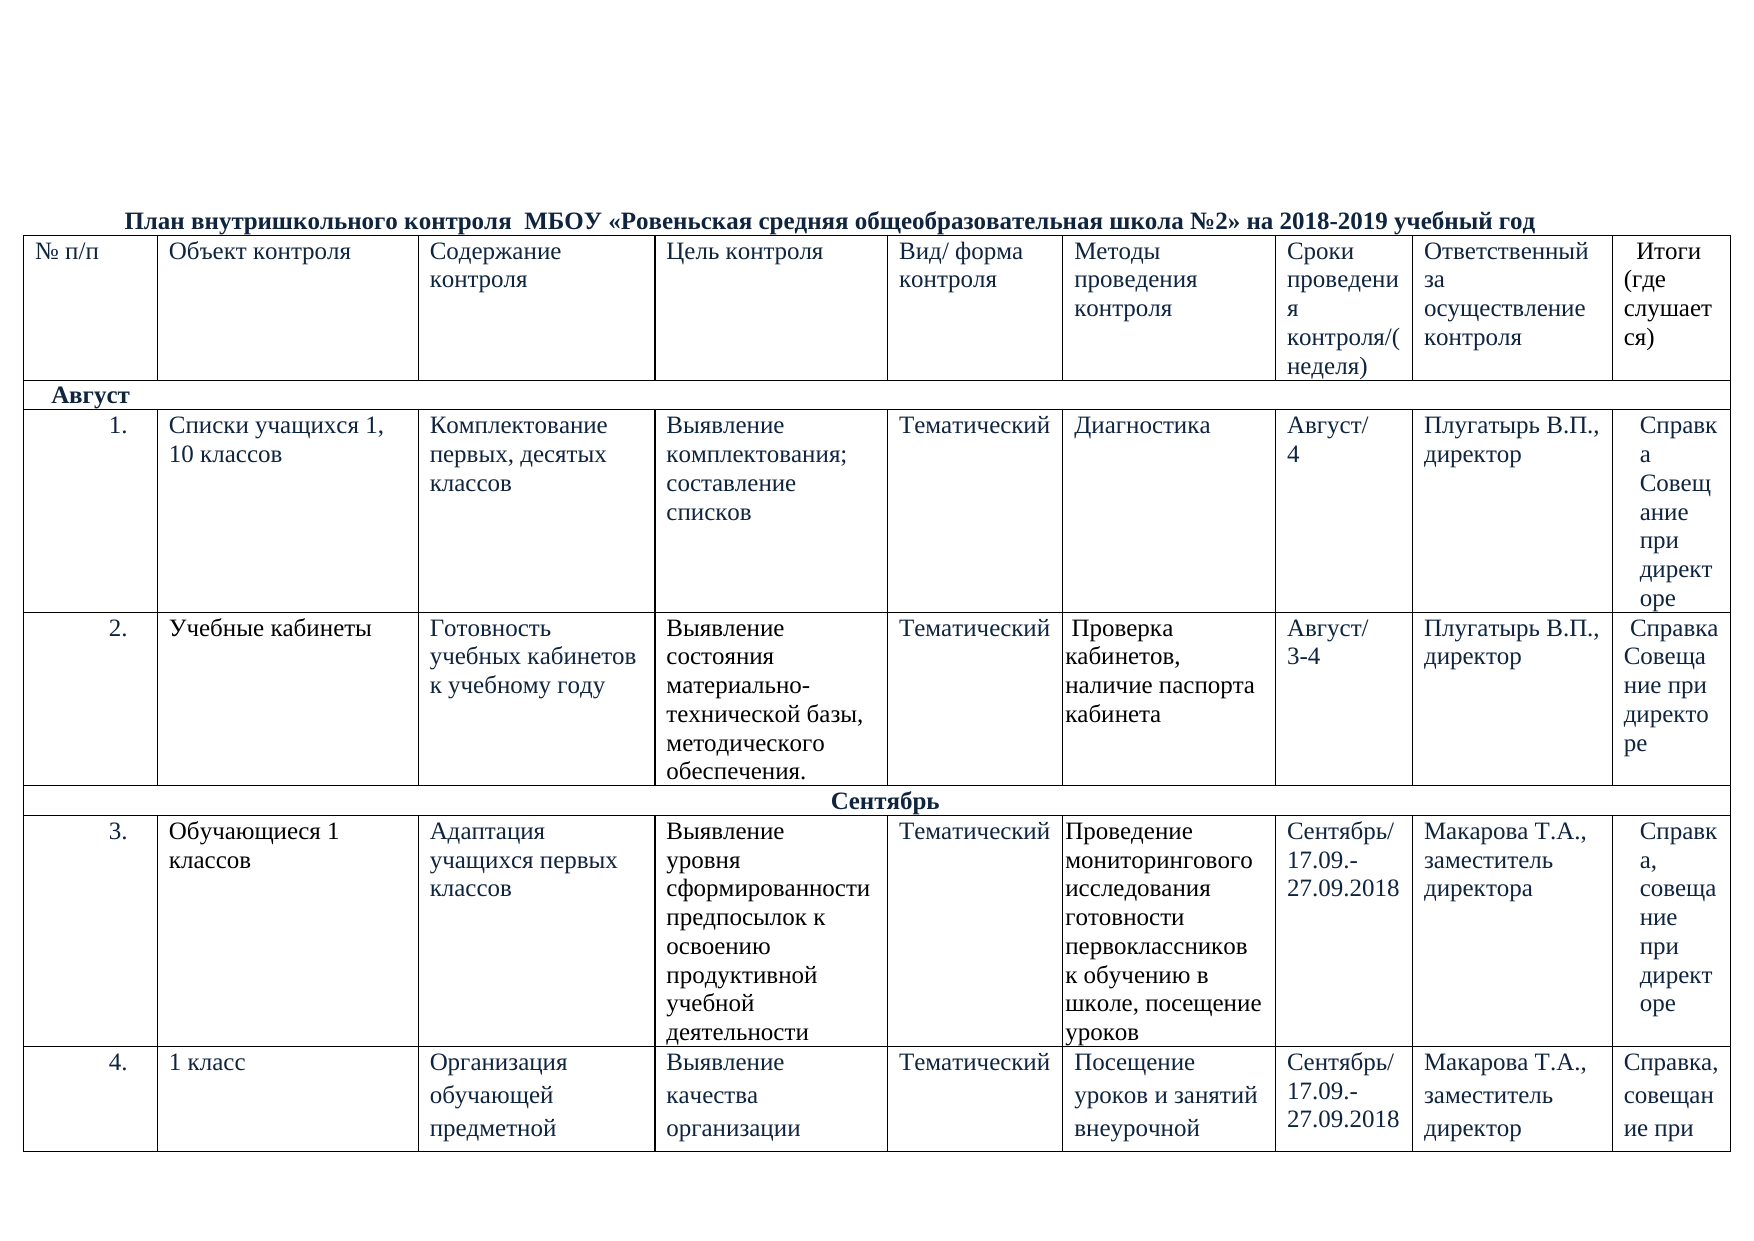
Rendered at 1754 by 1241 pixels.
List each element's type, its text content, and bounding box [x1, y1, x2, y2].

table_cell Тематический [888, 816, 1062, 1046]
table_header Содержание контроля [419, 236, 654, 379]
table_cell Справка, совещание при директоре [1613, 816, 1730, 1046]
table_cell [24, 613, 157, 785]
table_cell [1413, 1047, 1612, 1151]
table_cell Проверка кабинетов, наличие паспорта кабинета [1063, 613, 1275, 785]
table_cell Комплектование первых, десятых классов [419, 410, 654, 612]
table_cell Плугатырь В.П., директор [1413, 410, 1612, 612]
table_cell Адаптация учащихся первых классов [419, 816, 654, 1046]
table_cell Выявление комплектования; составление списков [656, 410, 887, 612]
table_cell Сентябрь/ 17.09.-27.09.2018 [1276, 816, 1412, 1046]
table_cell [24, 1047, 157, 1151]
table_cell Готовность учебных кабинетов к учебному году [419, 613, 654, 785]
table_cell Тематический [888, 1047, 1062, 1151]
table_cell Август/ 3-4 [1276, 613, 1412, 785]
table_cell Проведение мониторингового исследования готовности первоклассников к обучению в школе, посещение уроков [1063, 816, 1275, 1046]
table_cell Списки учащихся 1, 10 классов [158, 410, 418, 612]
table_cell Справка Совещание при директоре [1613, 410, 1730, 612]
table_cell Диагностика [1063, 410, 1275, 612]
table_header Ответственный за осуществление контроля [1413, 236, 1612, 379]
table_header Итоги (где слушается) [1613, 236, 1730, 379]
table_cell [24, 410, 157, 612]
table_cell Плугатырь В.П., директор [1413, 613, 1612, 785]
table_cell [1276, 1047, 1412, 1151]
table_cell Август/ 4 [1276, 410, 1412, 612]
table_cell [1063, 1047, 1275, 1151]
table_header Сроки проведения контроля/(неделя) [1276, 236, 1412, 379]
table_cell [419, 1047, 654, 1151]
table_cell Август [24, 381, 1730, 409]
table_cell Выявление состояния материально-технической базы, методического обеспечения. [656, 613, 887, 785]
table_cell Справка Совещание при директоре [1613, 613, 1730, 785]
table_cell Сентябрь [24, 786, 1730, 815]
table_header Цель контроля [656, 236, 887, 379]
table_header Объект контроля [158, 236, 418, 379]
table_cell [656, 1047, 887, 1151]
table_cell [24, 816, 157, 1046]
table_cell Тематический [888, 410, 1062, 612]
table_header Методы проведения контроля [1063, 236, 1275, 379]
table_cell Обучающиеся 1 классов [158, 816, 418, 1046]
table_header № п/п [24, 236, 157, 379]
table_cell Учебные кабинеты [158, 613, 418, 785]
table_cell Тематический [888, 613, 1062, 785]
table_cell 1 класс [158, 1047, 418, 1151]
text План внутришкольного контроля МБОУ «Ровеньская средняя общеобразовательная школа №2» на 2018-2019 учебный год [118, 206, 1636, 235]
table_cell Макарова Т.А., заместитель директора [1413, 816, 1612, 1046]
table_cell Выявление уровня сформированности предпосылок к освоению продуктивной учебной деятельности [656, 816, 887, 1046]
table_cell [1613, 1047, 1730, 1151]
table_header Вид/ форма контроля [888, 236, 1062, 379]
